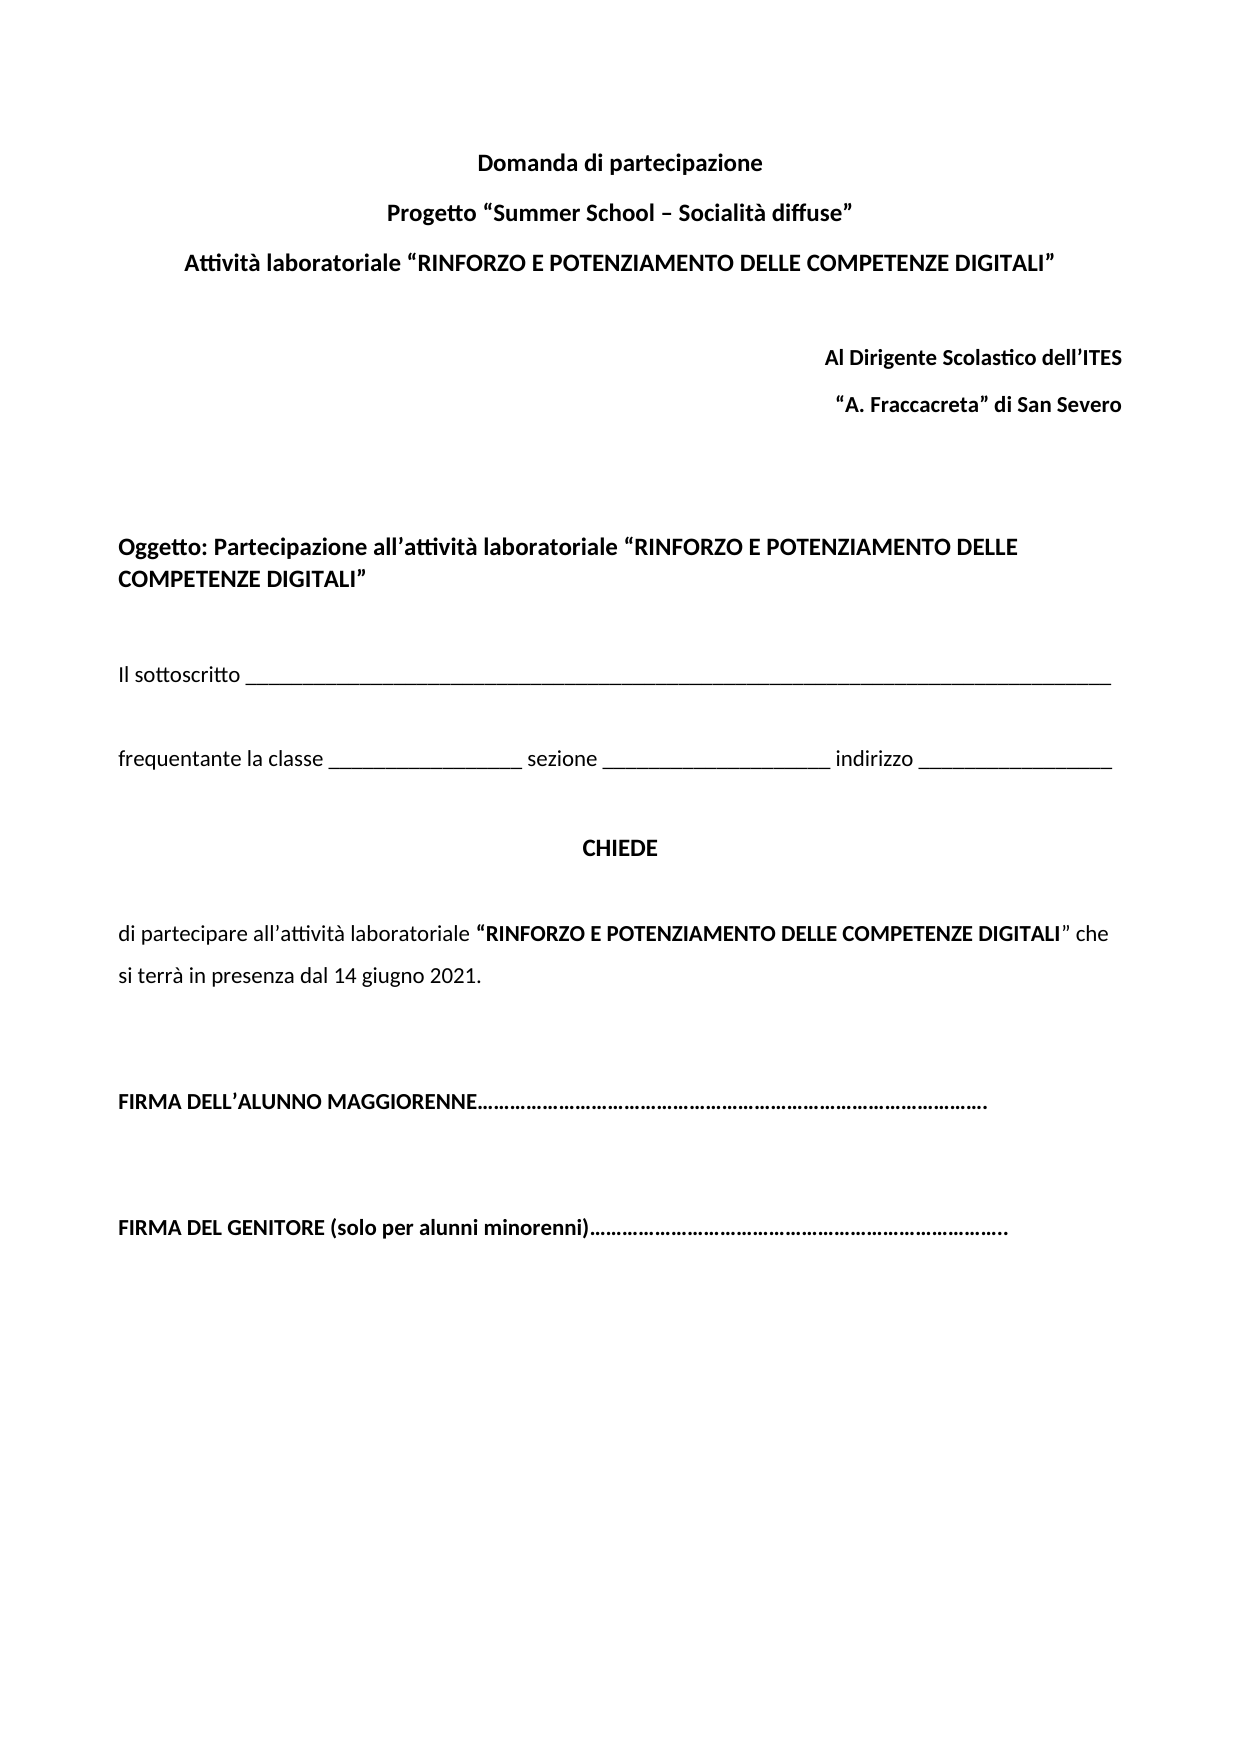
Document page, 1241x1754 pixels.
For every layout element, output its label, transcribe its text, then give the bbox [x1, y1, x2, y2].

text Progetto “Summer School – Socialità diffuse” [118, 197, 1122, 228]
text di partecipare all’attività laboratoriale “RINFORZO E POTENZIAMENTO DELLE COMPETENZE DIGITALI” che [118, 919, 1122, 947]
text FIRMA DELL’ALUNNO MAGGIORENNE…………………………………………………………………………………. [118, 1087, 1122, 1115]
text si terrà in presenza dal 14 giugno 2021. [118, 961, 1122, 989]
text Il sottoscritto ____________________________________________________________________________ [118, 660, 1122, 688]
text Domanda di partecipazione [118, 148, 1122, 178]
text Al Dirigente Scolastico dell’ITES [118, 343, 1122, 371]
text FIRMA DEL GENITORE (solo per alunni minorenni)………………………………………………………………….. [118, 1213, 1122, 1241]
text CHIEDE [118, 832, 1122, 862]
text Attività laboratoriale “RINFORZO E POTENZIAMENTO DELLE COMPETENZE DIGITALI” [118, 247, 1122, 277]
text frequentante la classe _________________ sezione ____________________ indirizzo _________________ [118, 744, 1122, 772]
text “A. Fraccacreta” di San Severo [118, 390, 1122, 418]
text Oggetto: Partecipazione all’attività laboratoriale “RINFORZO E POTENZIAMENTO DELLE COMPETENZE DIGITALI” [118, 531, 1122, 594]
